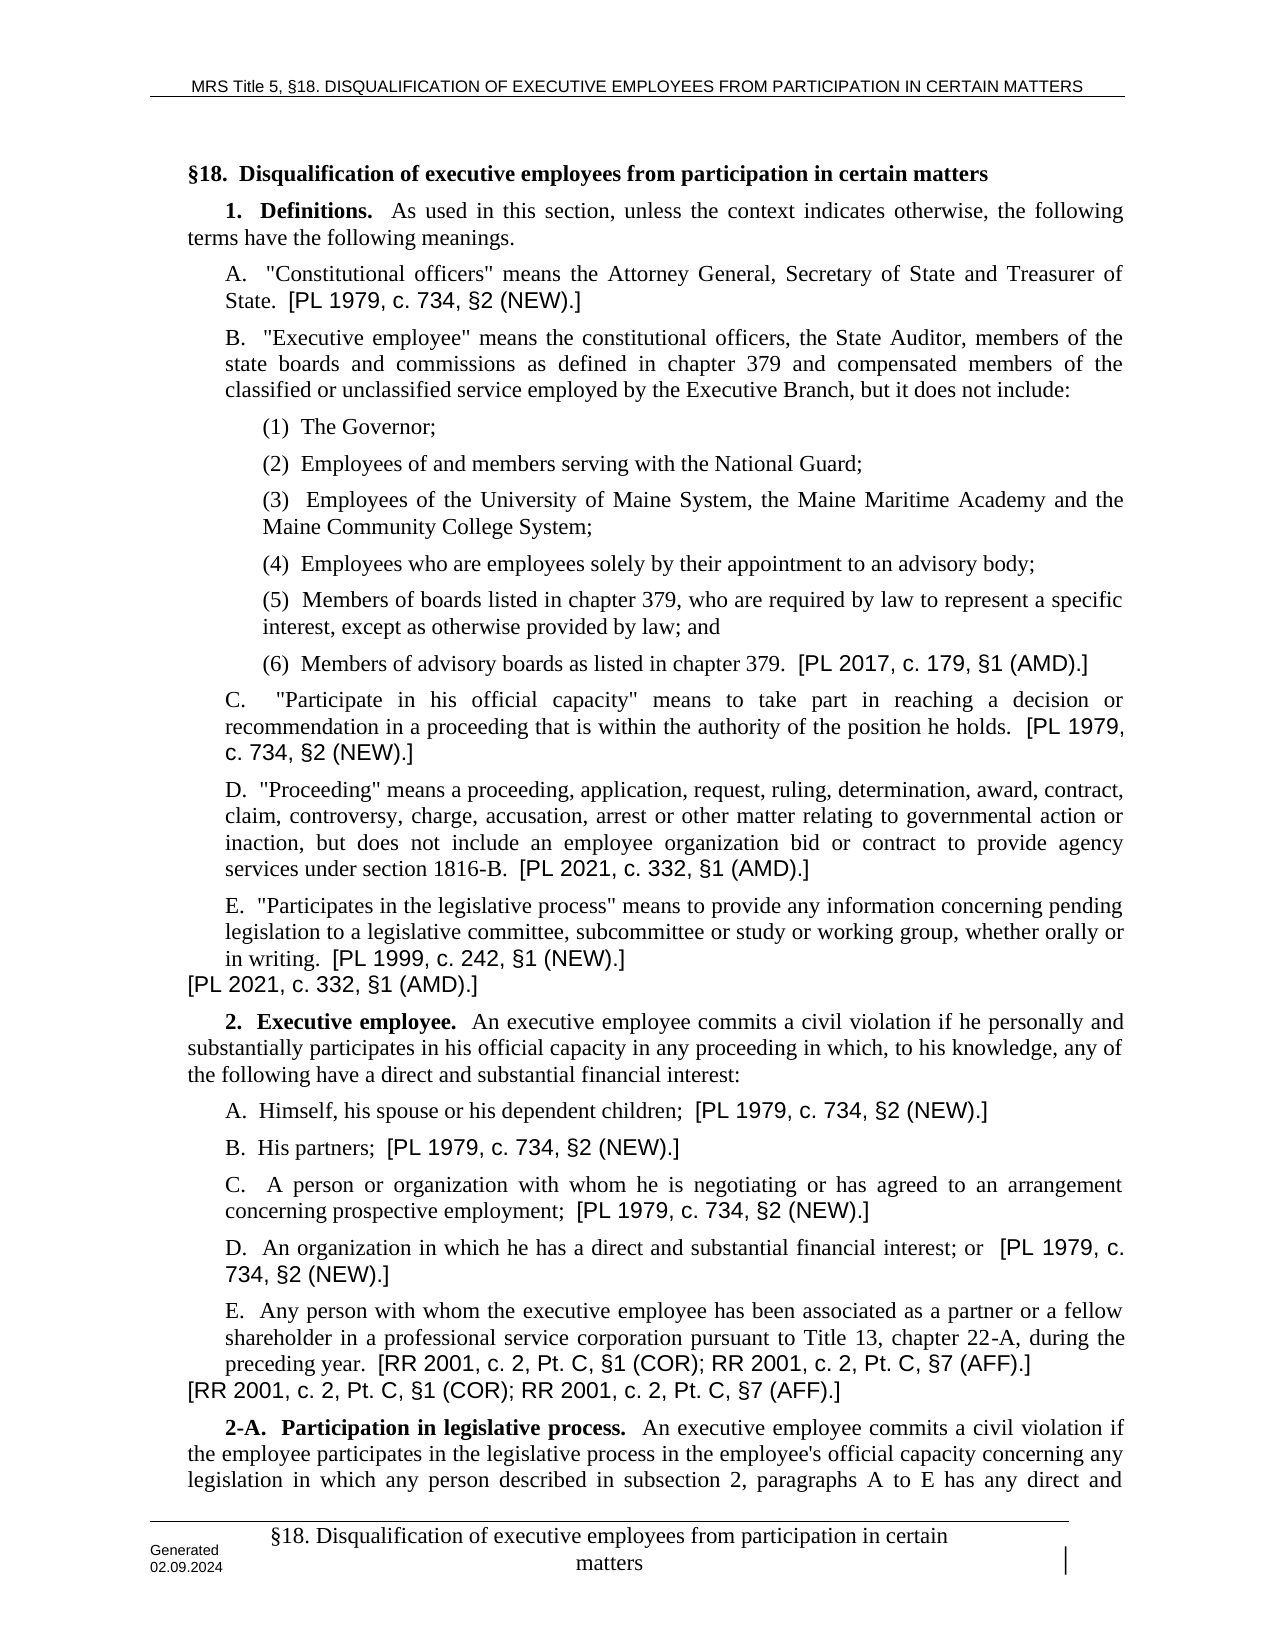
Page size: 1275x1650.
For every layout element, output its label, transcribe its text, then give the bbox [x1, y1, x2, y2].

text C. A person or organization with whom he is negotiating or has agreed to an arrangement concerning prospective employment; [PL 1979, c. 734, §2 (NEW).] [225, 1171, 1125, 1224]
text A. "Constitutional officers" means the Attorney General, Secretary of State and Treasurer of State. [PL 1979, c. 734, §2 (NEW).] [225, 260, 1125, 313]
text (3) Employees of the University of Maine System, the Maine Maritime Academy and the Maine Community College System; [262, 487, 1125, 539]
text 1. Definitions. As used in this section, unless the context indicates otherwise, the following terms have the following meanings. [187, 197, 1125, 250]
text (5) Members of boards listed in chapter 379, who are required by law to represent a specific interest, except as otherwise provided by law; and [262, 586, 1125, 639]
text C. "Participate in his official capacity" means to take part in reaching a decision or recommendation in a proceeding that is within the authority of the position he holds. [PL 1979, c. 734, §2 (NEW).] [225, 686, 1125, 766]
text B. His partners; [PL 1979, c. 734, §2 (NEW).] [225, 1134, 1125, 1161]
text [187, 1413, 1125, 1493]
text (1) The Governor; [262, 413, 1125, 439]
text D. "Proceeding" means a proceeding, application, request, ruling, determination, award, contract, claim, controversy, charge, accusation, arrest or other matter relating to governmental action or inaction, but does not include an employee organization bid or contract to provide agency services under section 1816‑B. [PL 2021, c. 332, §1 (AMD).] [225, 776, 1125, 882]
text E. "Participates in the legislative process" means to provide any information concerning pending legislation to a legislative committee, subcommittee or study or working group, whether orally or in writing. [PL 1999, c. 242, §1 (NEW).] [225, 892, 1125, 971]
text E. Any person with whom the executive employee has been associated as a partner or a fellow shareholder in a professional service corporation pursuant to Title 13, chapter 22‑A, during the preceding year. [RR 2001, c. 2, Pt. C, §1 (COR); RR 2001, c. 2, Pt. C, §7 (AFF).] [225, 1298, 1125, 1377]
text (2) Employees of and members serving with the National Guard; [262, 450, 1125, 476]
text [PL 2021, c. 332, §1 (AMD).] [187, 971, 1125, 997]
text [RR 2001, c. 2, Pt. C, §1 (COR); RR 2001, c. 2, Pt. C, §7 (AFF).] [187, 1377, 1125, 1403]
text (6) Members of advisory boards as listed in chapter 379. [PL 2017, c. 179, §1 (AMD).] [262, 649, 1125, 676]
text B. "Executive employee" means the constitutional officers, the State Auditor, members of the state boards and commissions as defined in chapter 379 and compensated members of the classified or unclassified service employed by the Executive Branch, but it does not include: [225, 323, 1125, 403]
text A. Himself, his spouse or his dependent children; [PL 1979, c. 734, §2 (NEW).] [225, 1097, 1125, 1124]
text 2. Executive employee. An executive employee commits a civil violation if he personally and substantially participates in his official capacity in any proceeding in which, to his knowledge, any of the following have a direct and substantial financial interest: [187, 1008, 1125, 1087]
text (4) Employees who are employees solely by their appointment to an advisory body; [262, 550, 1125, 576]
text D. An organization in which he has a direct and substantial financial interest; or [PL 1979, c. 734, §2 (NEW).] [225, 1234, 1125, 1287]
text §18. Disqualification of executive employees from participation in certain matters [187, 160, 1125, 187]
